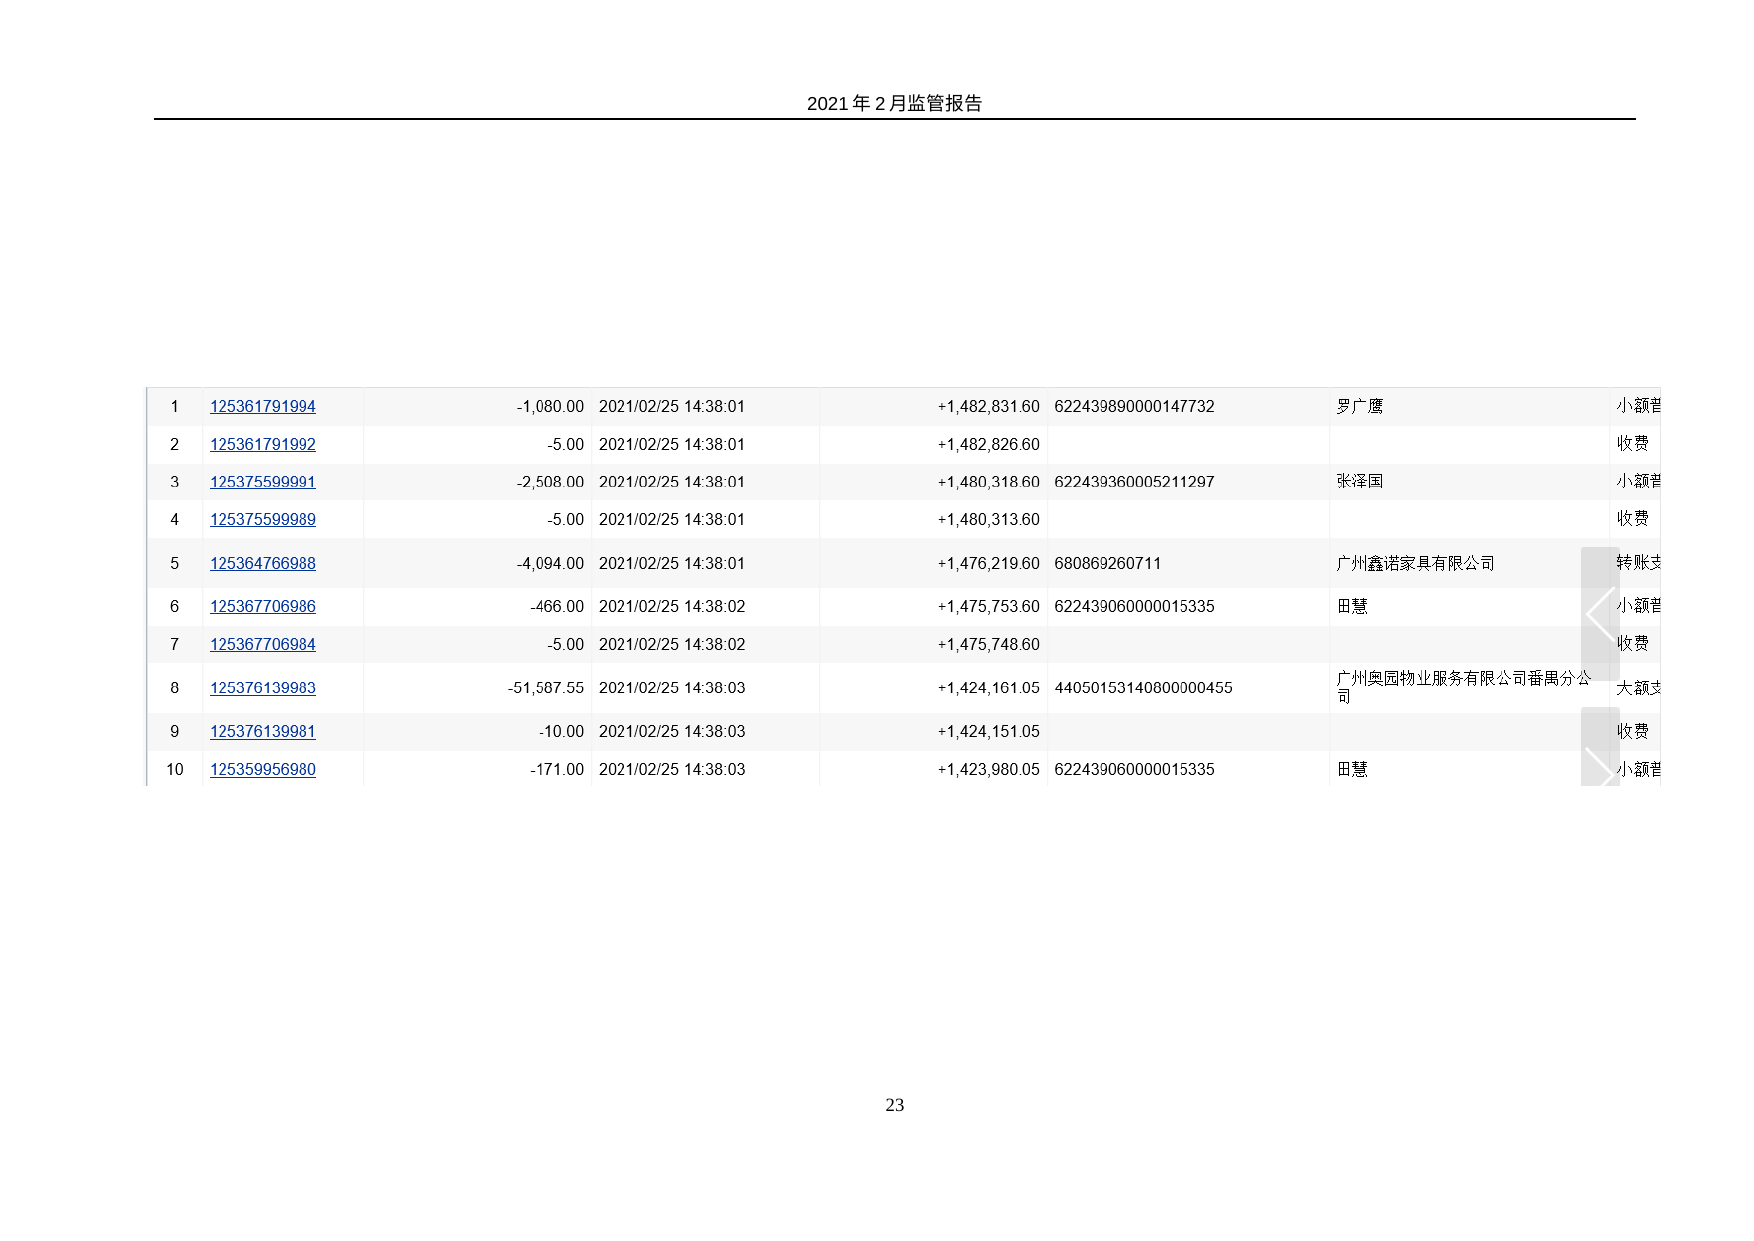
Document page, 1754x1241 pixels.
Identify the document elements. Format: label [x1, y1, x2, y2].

picture [142, 387, 1661, 786]
